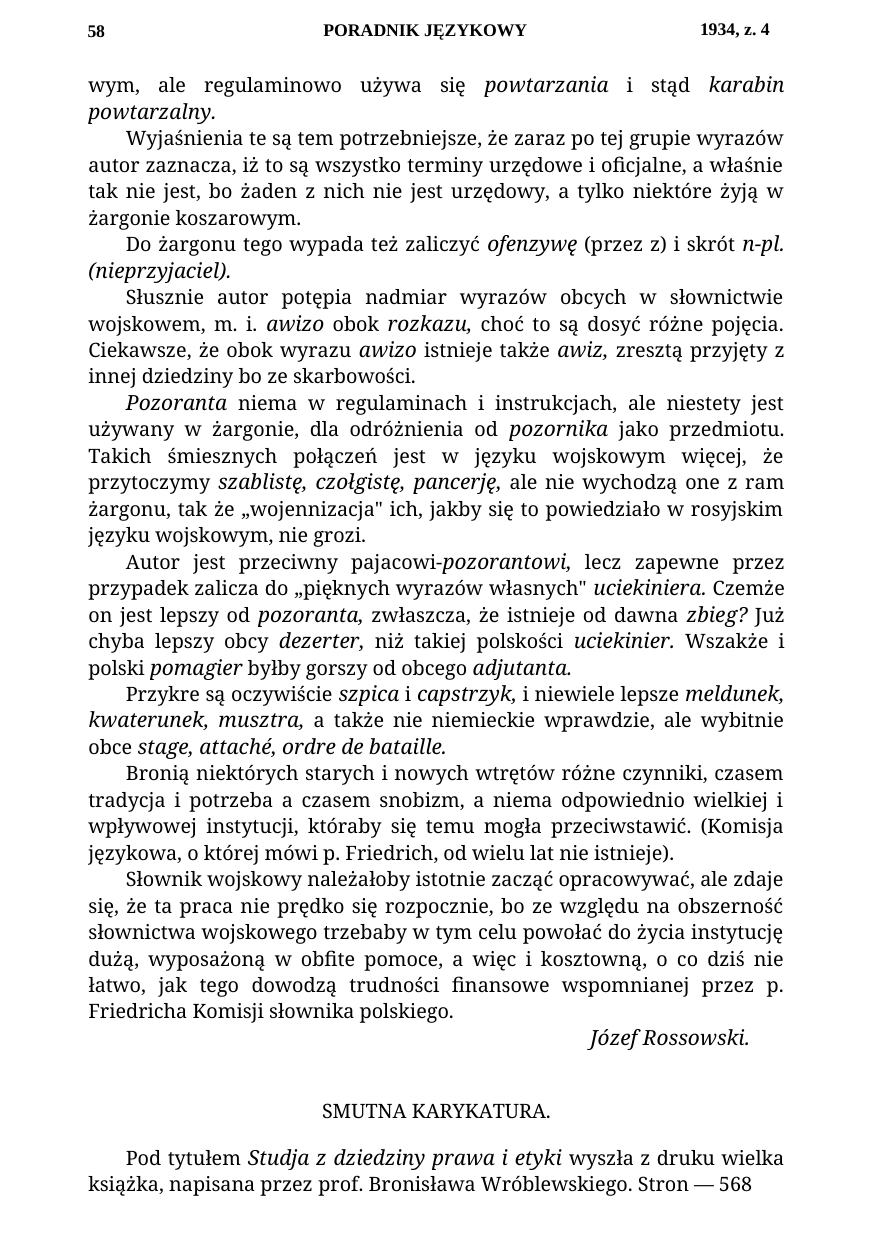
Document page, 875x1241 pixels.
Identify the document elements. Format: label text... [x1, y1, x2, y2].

text 1934, z. 4 [700, 21, 770, 39]
text Pozoranta niema w regulaminach i instrukcjach, ale niestety jest używany w żargonie, dla odróżnienia od pozornika jako przedmiotu. Takich śmiesznych połączeń jest w języku wojskowym więcej, że przytoczymy szablistę, czołgistę, pancerję, ale nie wychodzą one z ram żargonu, tak że „wojennizacja" ich, jakby się to powiedziało w rosyjskim języku wojskowym, nie grozi. [88, 389, 784, 548]
text Wyjaśnienia te są tem potrzebniejsze, że zaraz po tej grupie wyrazów autor zaznacza, iż to są wszystko terminy urzędowe i oficjalne, a właśnie tak nie jest, bo żaden z nich nie jest urzędowy, a tylko niektóre żyją w żargonie koszarowym. [88, 125, 784, 231]
text PORADNIK JĘZYKOWY [323, 22, 527, 40]
text Pod tytułem Studja z dziedziny prawa i etyki wyszła z druku wielka książka, napisana przez prof. Bronisława Wróblewskiego. Stron — 568 [88, 1144, 784, 1197]
text Autor jest przeciwny pajacowi-pozorantowi, lecz zapewne przez przypadek zalicza do „pięknych wyrazów własnych" uciekiniera. Czemże on jest lepszy od pozoranta, zwłaszcza, że istnieje od dawna zbieg? Już chyba lepszy obcy dezerter, niż takiej polskości uciekinier. Wszakże i polski pomagier byłby gorszy od obcego adjutanta. [88, 548, 784, 680]
text Przykre są oczywiście szpica i capstrzyk, i niewiele lepsze meldunek, kwaterunek, musztra, a także nie niemieckie wprawdzie, ale wybitnie obce stage, attaché, ordre de bataille. [88, 680, 784, 760]
text Józef Rossowski. [590, 1024, 784, 1051]
text Słownik wojskowy należałoby istotnie zacząć opracowywać, ale zdaje się, że ta praca nie prędko się rozpocznie, bo ze względu na obszerność słownictwa wojskowego trzebaby w tym celu powołać do życia instytucję dużą, wyposażoną w obfite pomoce, a więc i kosztowną, o co dziś nie łatwo, jak tego dowodzą trudności finansowe wspomnianej przez p. Friedricha Komisji słownika polskiego. [88, 866, 784, 1024]
text SMUTNA KARYKATURA. [88, 1103, 784, 1123]
text Słusznie autor potępia nadmiar wyrazów obcych w słownictwie wojskowem, m. i. awizo obok rozkazu, choć to są dosyć różne pojęcia. Ciekawsze, że obok wyrazu awizo istnieje także awiz, zresztą przyjęty z innej dziedziny bo ze skarbowości. [88, 283, 784, 389]
text wym, ale regulaminowo używa się powtarzania i stąd karabin powtarzalny. [88, 72, 784, 125]
text Bronią niektórych starych i nowych wtrętów różne czynniki, czasem tradycja i potrzeba a czasem snobizm, a niema odpowiednio wielkiej i wpływowej instytucji, któraby się temu mogła przeciwstawić. (Komisja językowa, o której mówi p. Friedrich, od wielu lat nie istnieje). [88, 760, 784, 866]
text 58 [87, 23, 105, 41]
text Do żargonu tego wypada też zaliczyć ofenzywę (przez z) i skrót n-pl. (nieprzyjaciel). [88, 231, 784, 283]
